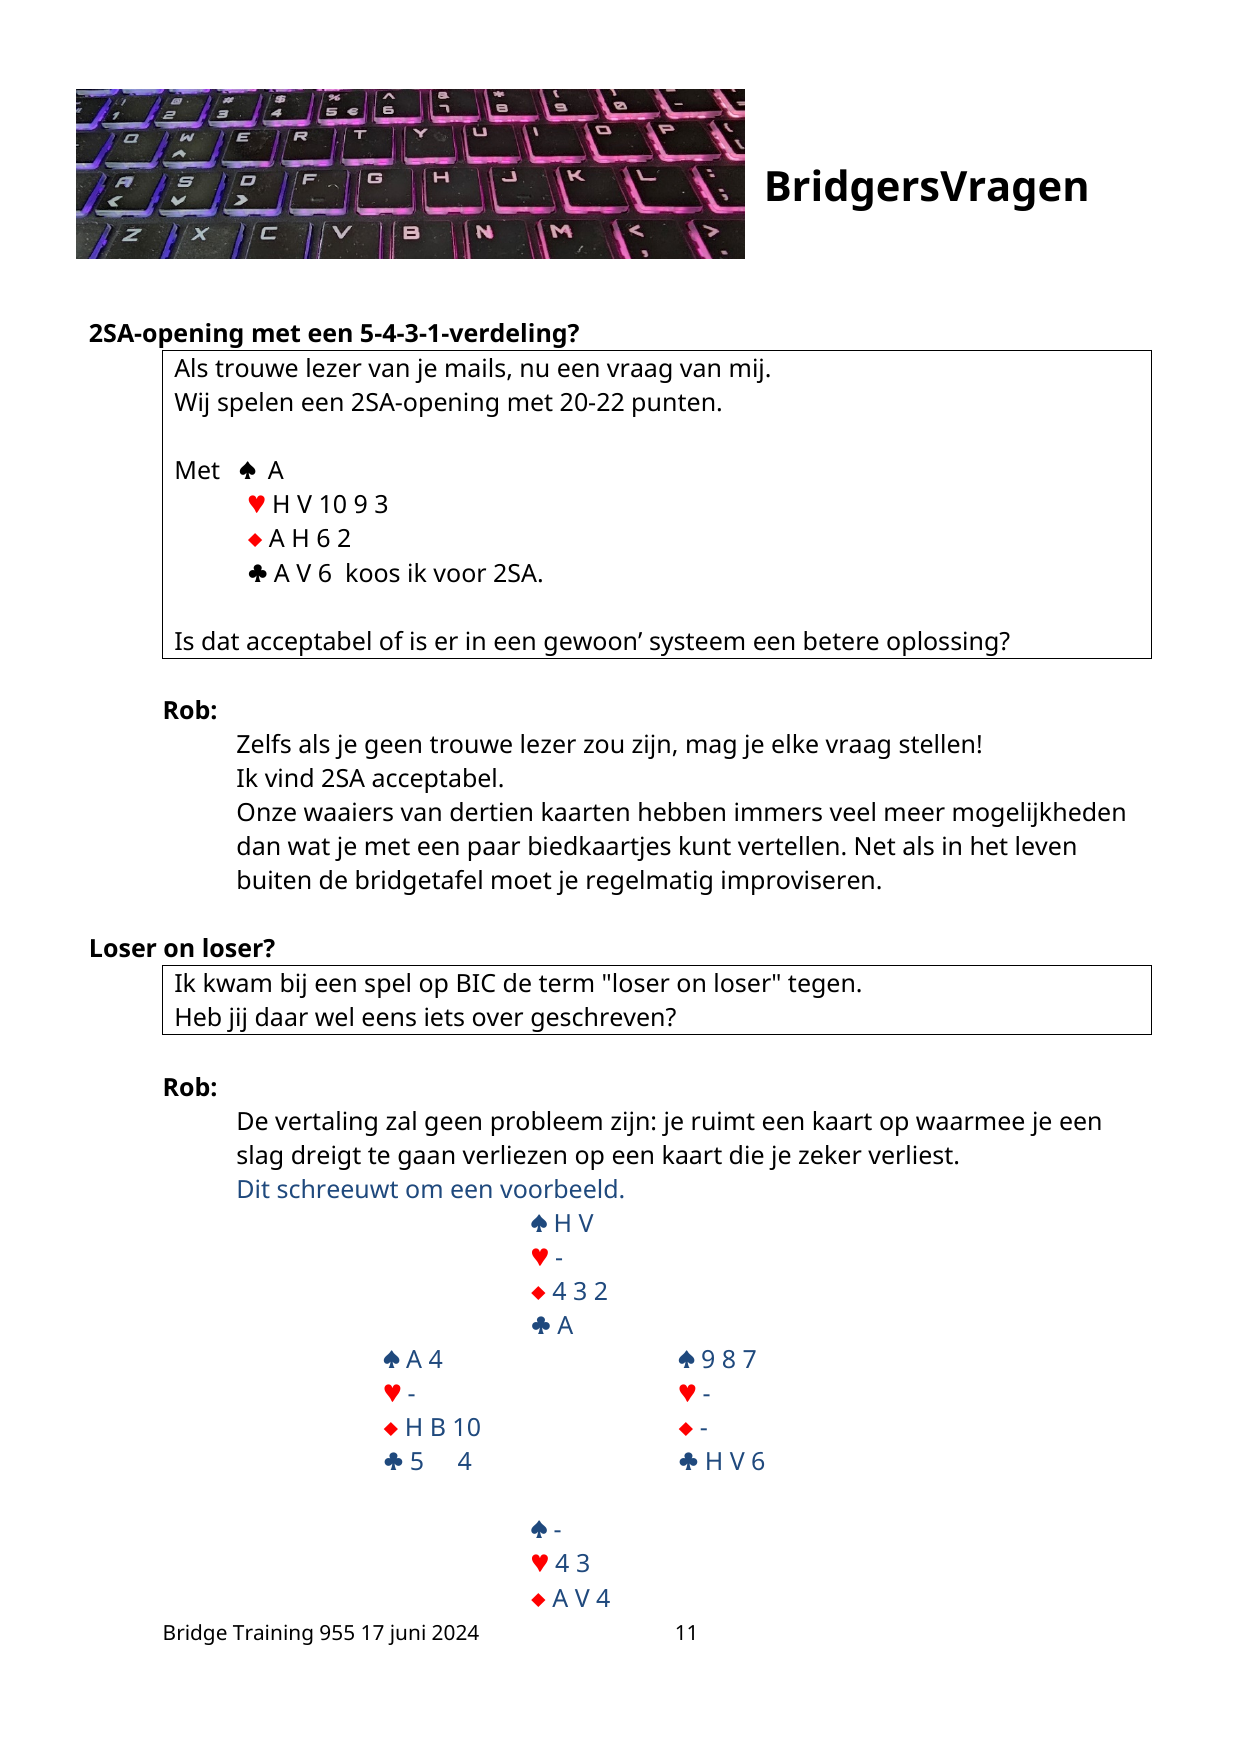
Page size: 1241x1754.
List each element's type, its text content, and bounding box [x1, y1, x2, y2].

text  5 4  H V 6 [236, 1444, 1152, 1478]
text  4 3 [236, 1546, 1152, 1580]
text Onze waaiers van dertien kaarten hebben immers veel meer mogelijkheden dan wat je met een paar biedkaartjes kunt vertellen. Net als in het leven buiten de bridgetafel moet je regelmatig improviseren. [236, 795, 1152, 897]
text Rob: [162, 1069, 1152, 1103]
text Rob: [89, 692, 1152, 727]
text De vertaling zal geen probleem zijn: je ruimt een kaart op waarmee je een slag dreigt te gaan verliezen op een kaart die je zeker verliest. [236, 1103, 1152, 1171]
text  -  - [236, 1376, 1152, 1410]
text BridgersVragen [745, 157, 1152, 213]
text  - [236, 1512, 1152, 1546]
text 2SA-opening met een 5-4-3-1-verdeling? [89, 316, 1152, 350]
text  4 3 2 [236, 1274, 1152, 1308]
text Loser on loser? [89, 931, 1152, 965]
text  A V 4 [236, 1580, 1152, 1614]
text  H B 10  - [236, 1410, 1152, 1444]
text  - [236, 1239, 1152, 1274]
text  A 4  9 8 7 [236, 1342, 1152, 1376]
picture [76, 89, 745, 259]
table_header Als trouwe lezer van je mails, nu een vraag van mij. Wij spelen een 2SA-opening met 20-22 punten. Met A  H V 10 9 3  A H 6 2  A V 6 koos ik voor 2SA. Is dat acceptabel of is er in een gewoon’ systeem een betere oplossing? [163, 351, 1151, 657]
text Dit schreeuwt om een voorbeeld. [236, 1171, 1152, 1206]
text  A [236, 1308, 1152, 1342]
text  H V [457, 1206, 1152, 1239]
text Zelfs als je geen trouwe lezer zou zijn, mag je elke vraag stellen! [236, 727, 1152, 761]
text Ik vind 2SA acceptabel. [236, 761, 1152, 795]
table_header Ik kwam bij een spel op BIC de term "loser on loser" tegen. Heb jij daar wel eens iets over geschreven? [163, 966, 1151, 1034]
